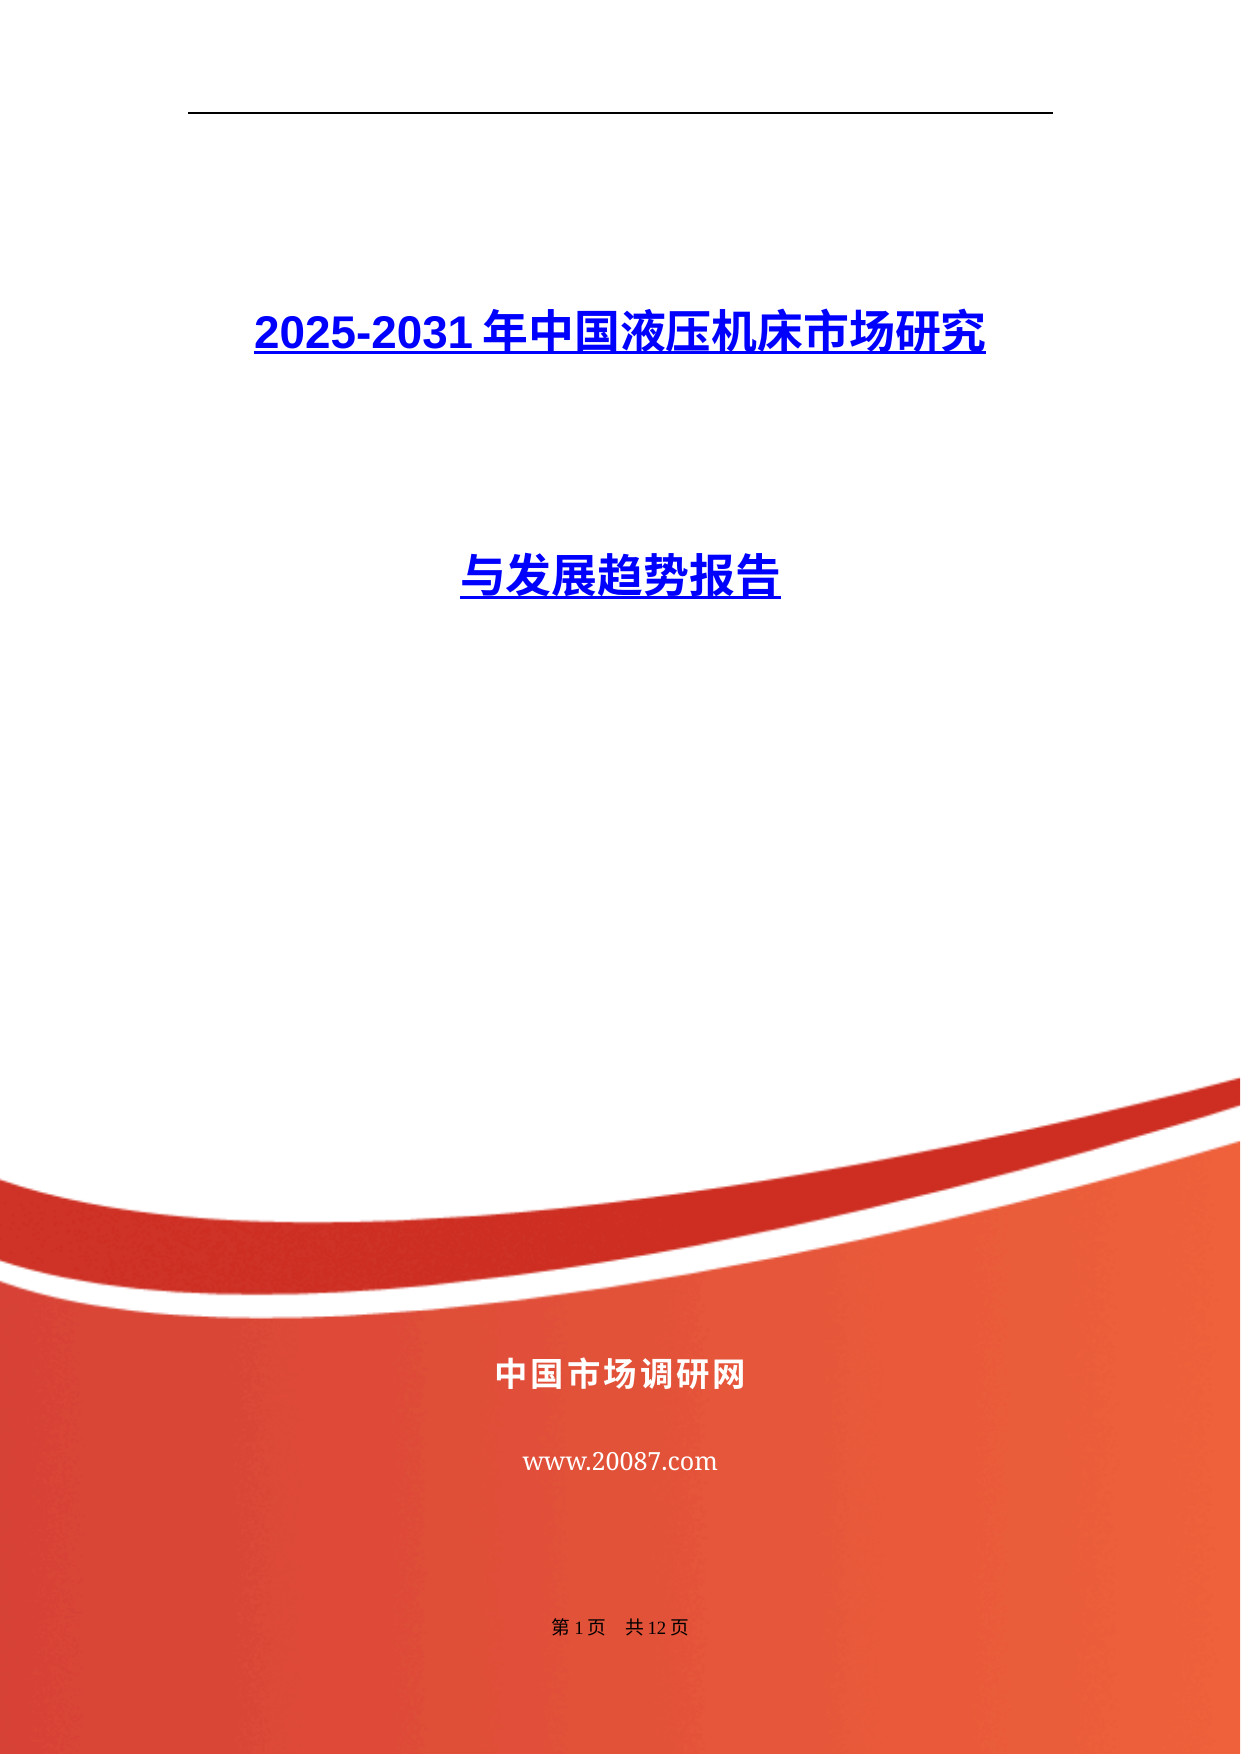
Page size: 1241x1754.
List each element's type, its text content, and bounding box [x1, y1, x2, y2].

picture [0, 1006, 1241, 1754]
text www.20087.com [187, 1428, 1053, 1493]
table_header 2025-2031年中国液压机床市场研究与发展趋势报告 [188, 207, 1053, 773]
subtitle 中国市场调研网 [187, 1339, 1053, 1404]
